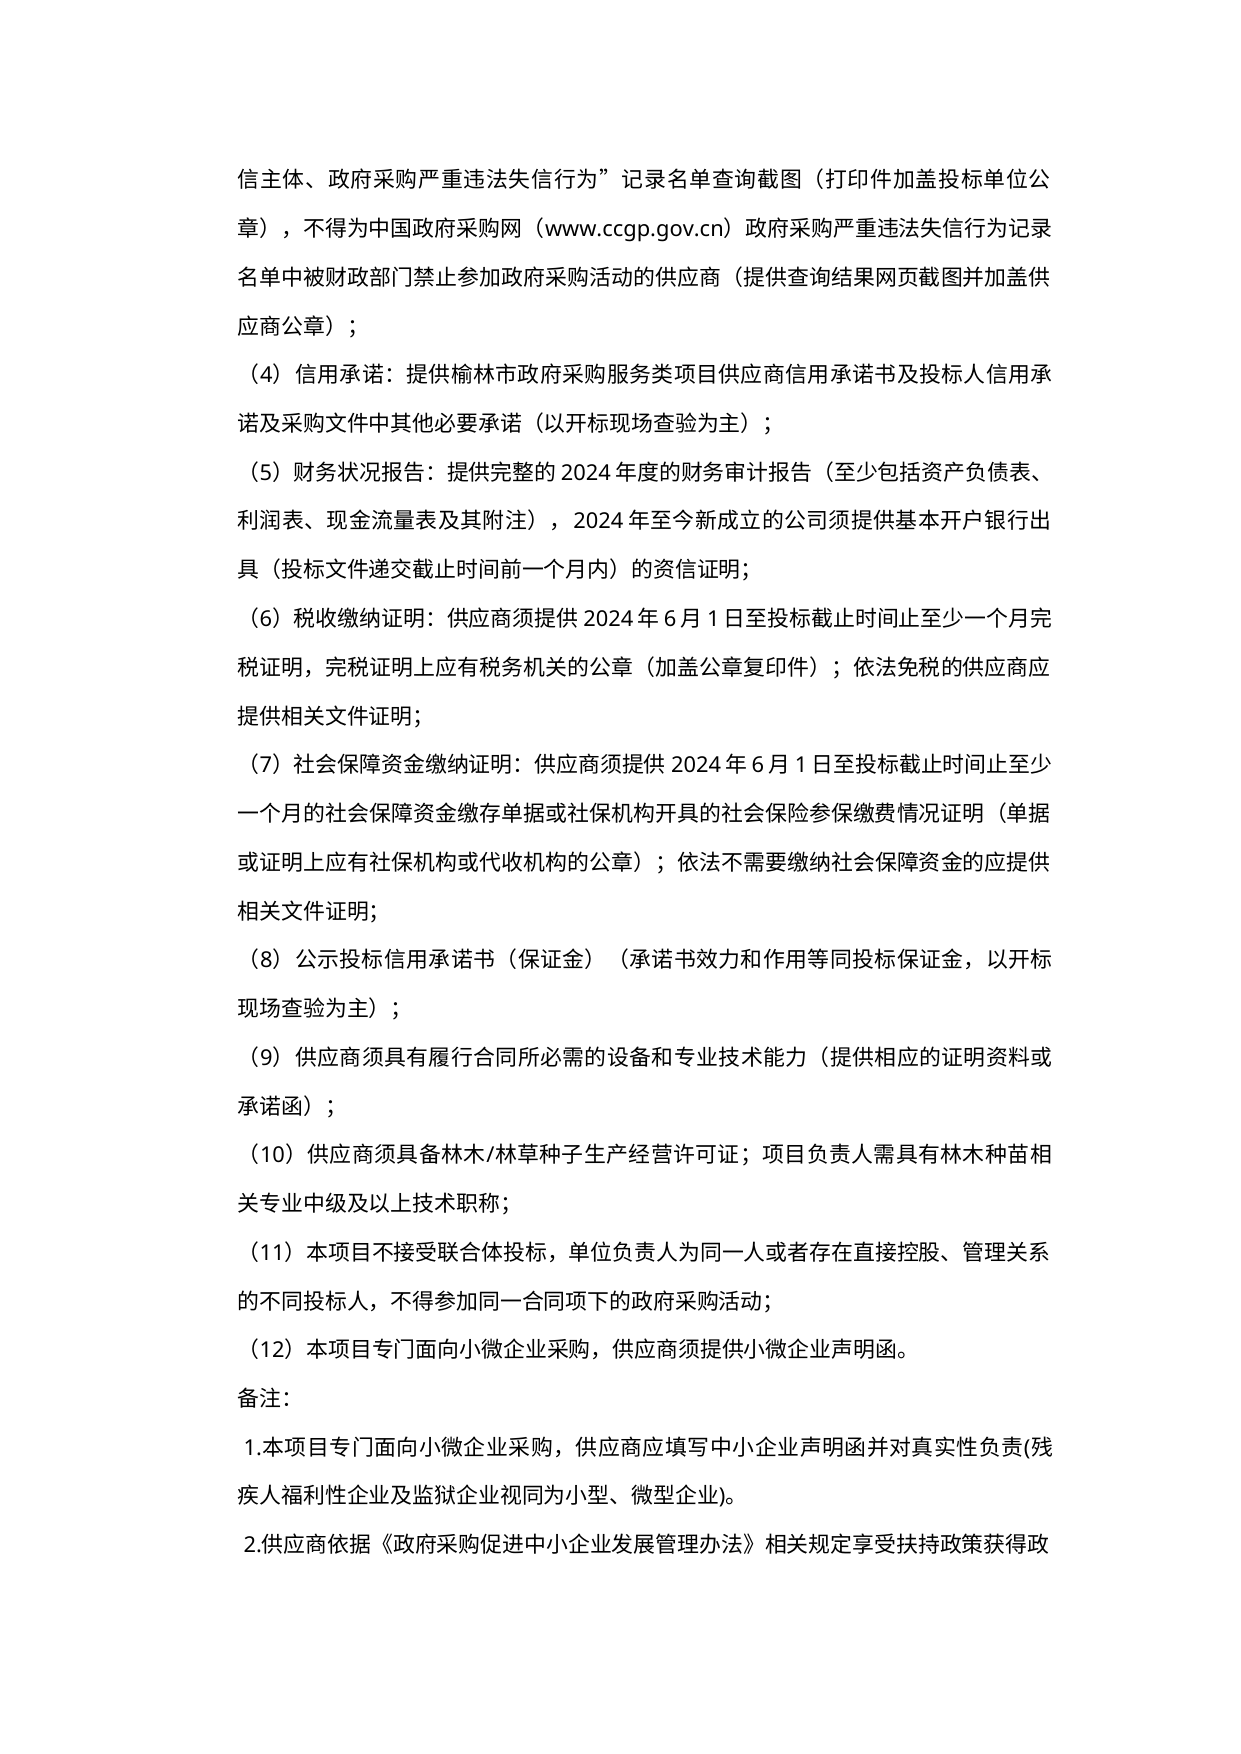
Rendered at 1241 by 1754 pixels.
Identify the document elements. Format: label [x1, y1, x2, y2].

text [237, 162, 1053, 1559]
